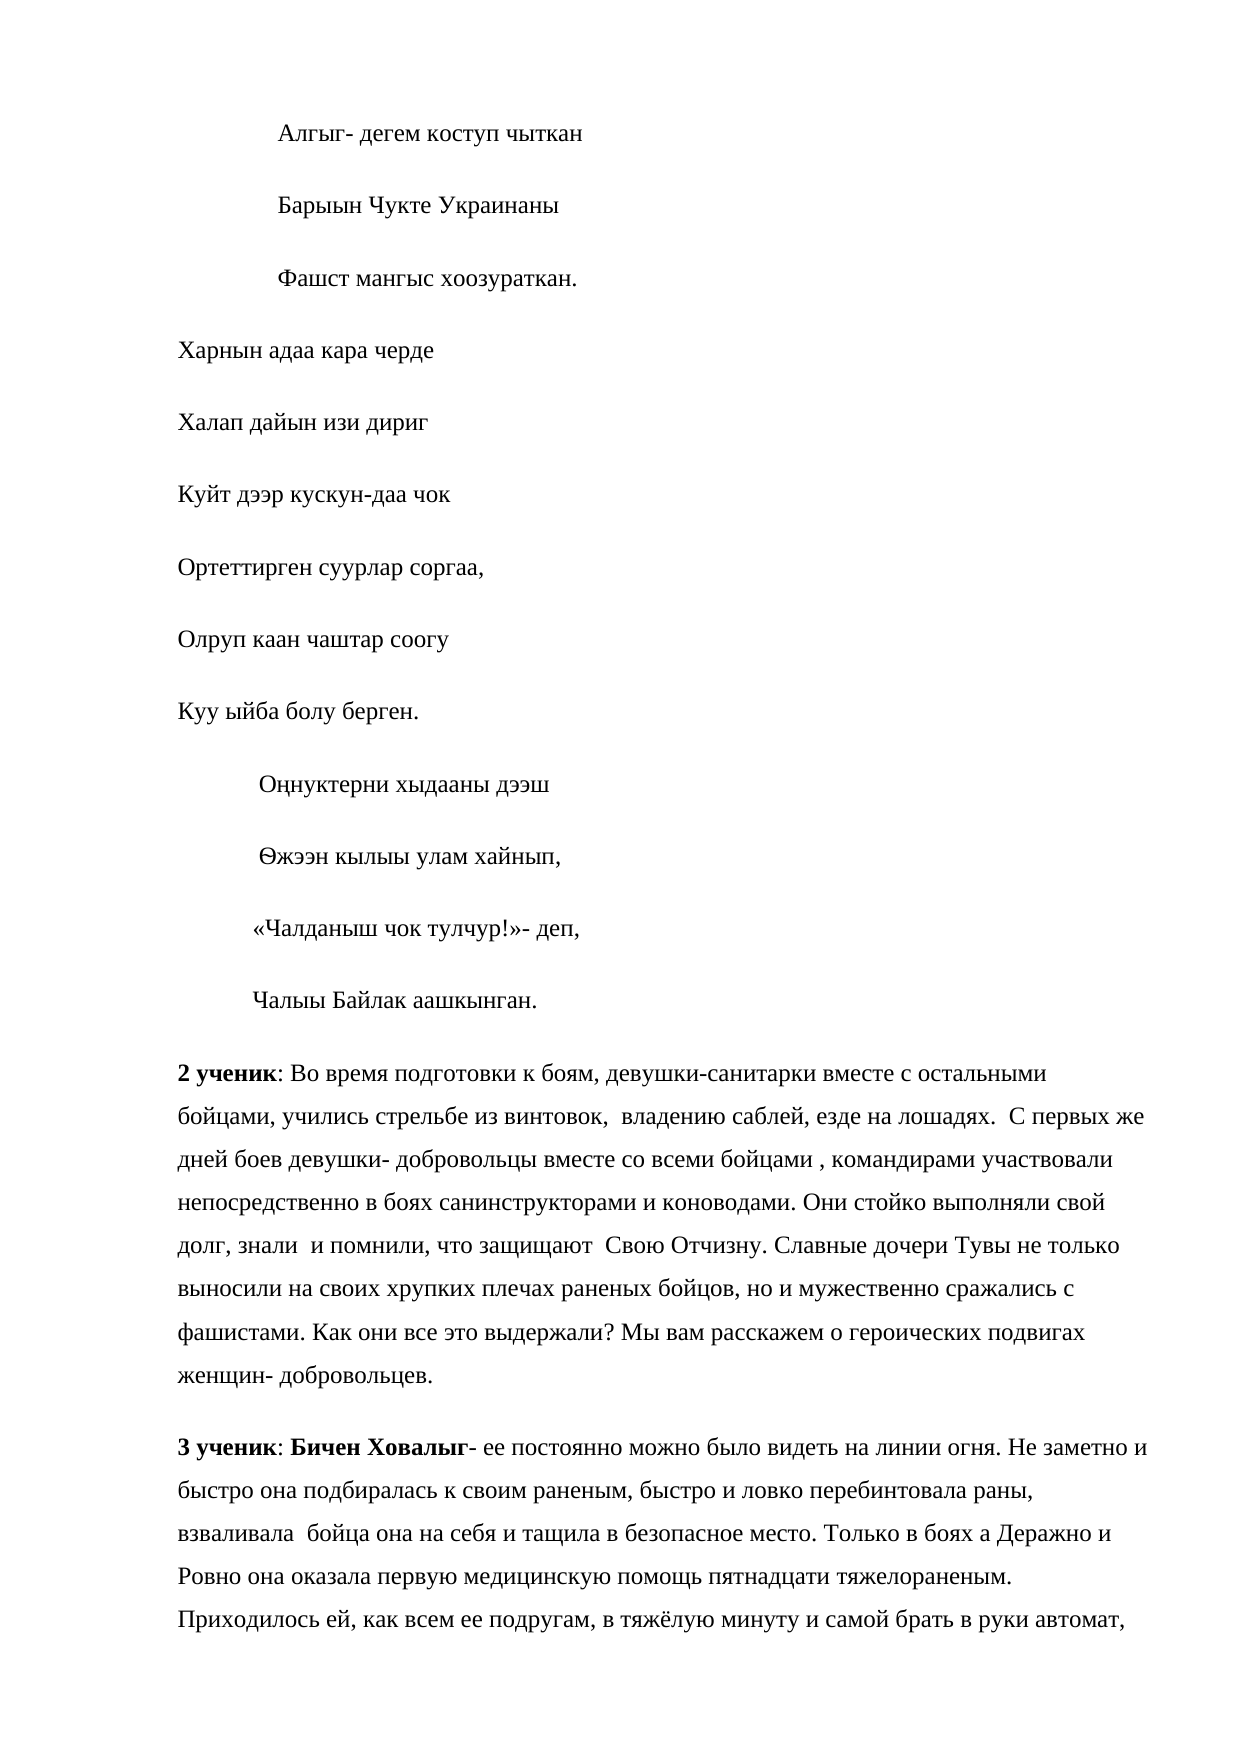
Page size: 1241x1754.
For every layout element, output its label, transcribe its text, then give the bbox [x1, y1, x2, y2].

text Фашст мангыс хоозураткан. [177, 263, 1152, 291]
text Куйт дээр кускун-даа чок [177, 479, 1152, 508]
text Ортеттирген суурлар соргаа, [177, 552, 1152, 581]
text Харнын адаа кара черде [177, 335, 1152, 364]
text Чалыы Байлак аашкынган. [177, 986, 1152, 1014]
text Халап дайын изи дириг [177, 407, 1152, 436]
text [177, 1432, 1152, 1633]
text «Чалданыш чок тулчур!»- деп, [177, 913, 1152, 942]
text 2 ученик: Во время подготовки к боям, девушки-санитарки вместе с остальными бойцами, учились стрельбе из винтовок, владению саблей, езде на лошадях. С первых же дней боев девушки- добровольцы вместе со всеми бойцами , командирами участвовали непосредственно в боях санинструкторами и коноводами. Они стойко выполняли свой долг, знали и помнили, что защищают Свою Отчизну. Славные дочери Тувы не только выносили на своих хрупких плечах раненых бойцов, но и мужественно сражались с фашистами. Как они все это выдержали? Мы вам расскажем о героических подвигах женщин- добровольцев. [177, 1058, 1152, 1388]
text Алгыг- дегем коступ чыткан [177, 118, 1152, 147]
text Олруп каан чаштар соогу [177, 624, 1152, 653]
text Барыын Чукте Украинаны [177, 190, 1152, 219]
text Ѳжээн кылыы улам хайнып, [177, 841, 1152, 870]
text Оңнуктерни хыдааны дээш [177, 769, 1152, 797]
text Куу ыйба болу берген. [177, 696, 1152, 725]
